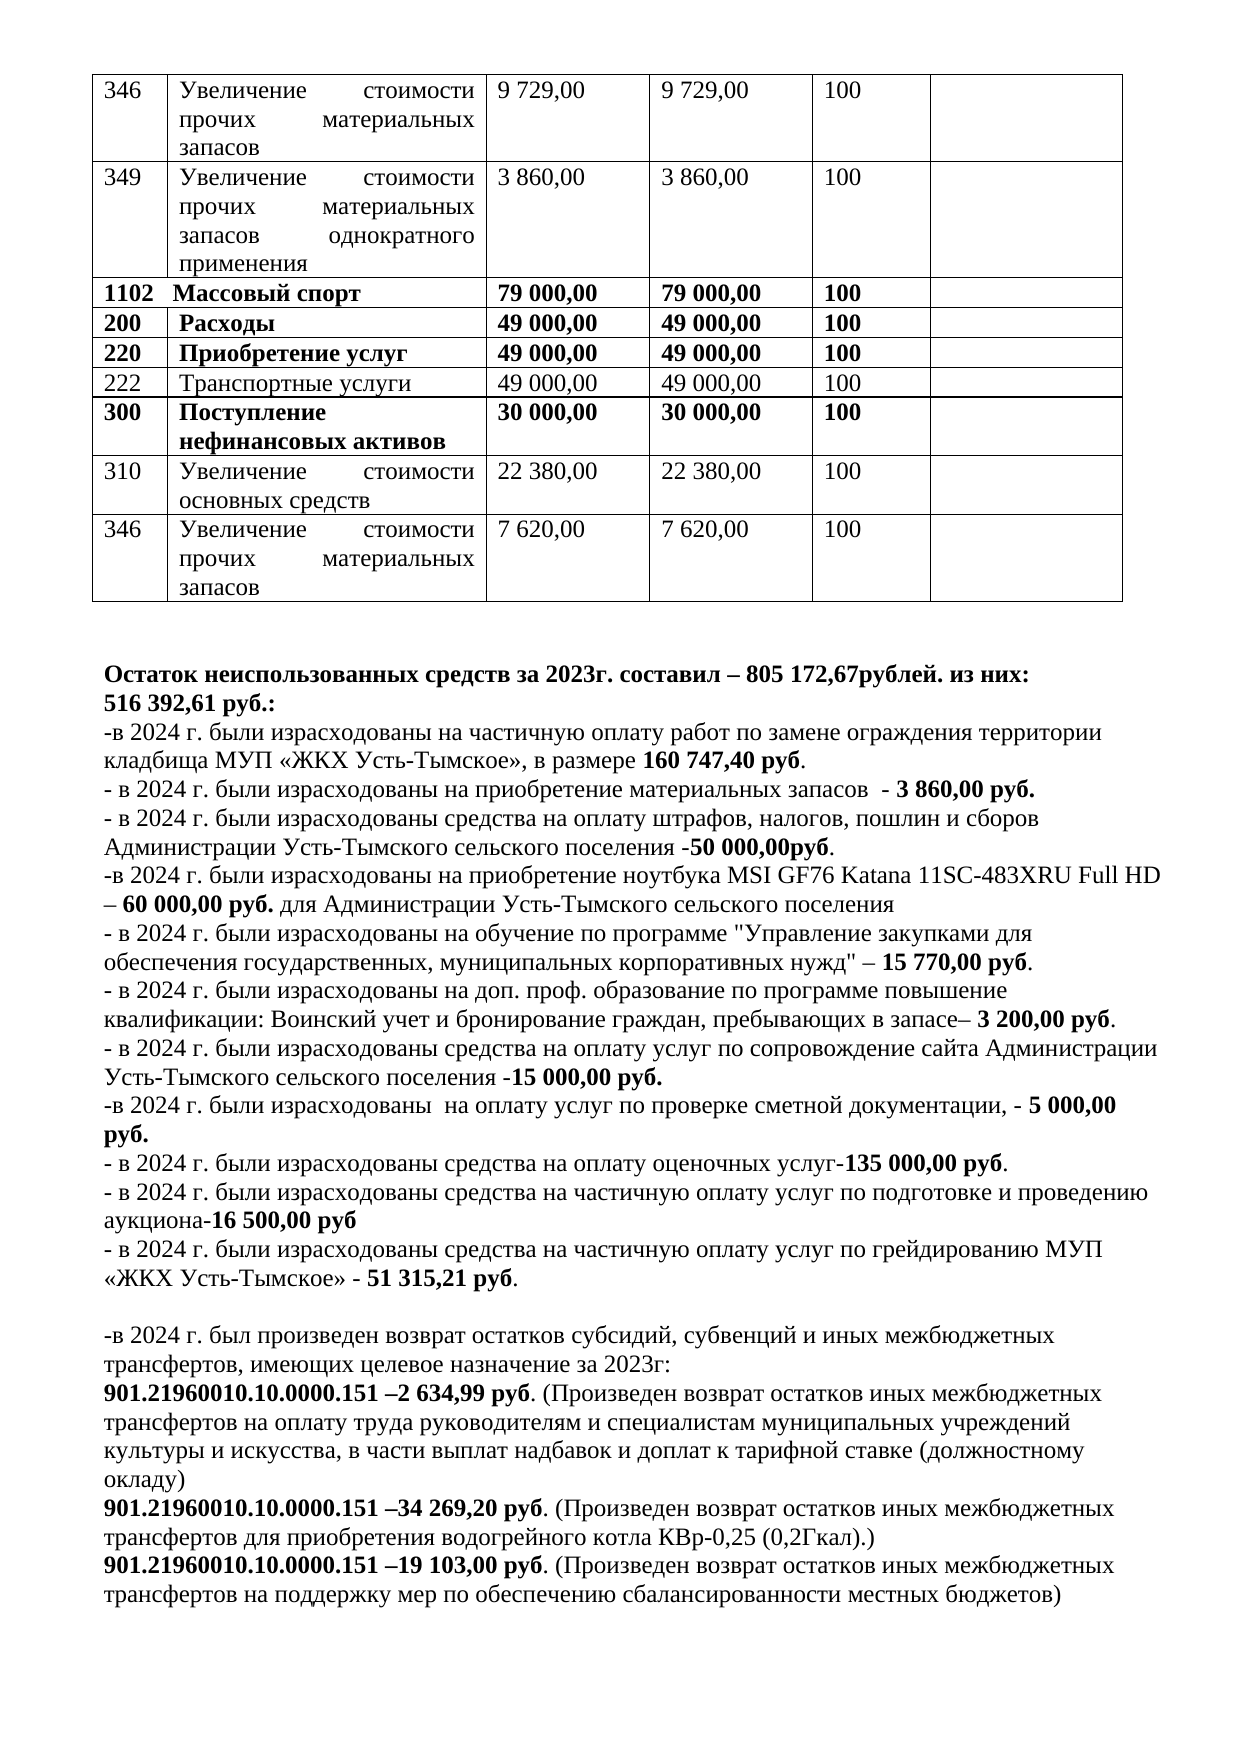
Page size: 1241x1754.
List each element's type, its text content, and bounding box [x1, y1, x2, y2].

table_cell Увеличение стоимости основных средств [168, 456, 486, 513]
table_cell Расходы [168, 308, 486, 337]
table_cell [931, 398, 1122, 455]
text - в 2024 г. были израсходованы средства на частичную оплату услуг по подготовке и проведению аукциона-16 500,00 руб [103, 1177, 1167, 1234]
table_cell 222 [93, 368, 167, 396]
text - в 2024 г. были израсходованы средства на частичную оплату услуг по грейдированию МУП «ЖКХ Усть-Тымское» - 51 315,21 руб. [103, 1234, 1167, 1292]
table_cell 346 [93, 515, 167, 601]
table_cell 100 [813, 456, 930, 513]
table_cell 3 860,00 [487, 162, 649, 277]
table_cell [931, 368, 1122, 396]
table_cell [931, 515, 1122, 601]
table_cell 9 729,00 [650, 75, 812, 161]
table_cell 3 860,00 [650, 162, 812, 277]
text - в 2024 г. были израсходованы средства на оплату оценочных услуг-135 000,00 руб. [103, 1148, 1167, 1177]
table_cell 49 000,00 [650, 308, 812, 337]
text 901.21960010.10.0000.151 –19 103,00 руб. (Произведен возврат остатков иных межбюджетных трансфертов на поддержку мер по обеспечению сбалансированности местных бюджетов) [103, 1551, 1167, 1608]
table_cell 100 [813, 162, 930, 277]
table_cell [931, 75, 1122, 161]
table_cell [931, 278, 1122, 307]
table_cell 220 [93, 338, 167, 367]
text 516 392,61 руб.: [103, 688, 1167, 717]
table_cell 7 620,00 [650, 515, 812, 601]
table_cell 100 [813, 278, 930, 307]
table_cell 300 [93, 398, 167, 455]
table_cell Увеличение стоимости прочих материальных запасов [168, 515, 486, 601]
text 901.21960010.10.0000.151 –2 634,99 руб. (Произведен возврат остатков иных межбюджетных трансфертов на оплату труда руководителям и специалистам муниципальных учреждений культуры и искусства, в части выплат надбавок и доплат к тарифной ставке (должностному окладу) [103, 1378, 1167, 1493]
table_cell Транспортные услуги [168, 368, 486, 396]
table_cell 22 380,00 [650, 456, 812, 513]
table_cell 310 [93, 456, 167, 513]
text - в 2024 г. были израсходованы на приобретение материальных запасов - 3 860,00 руб. [103, 774, 1167, 803]
table_cell 49 000,00 [487, 308, 649, 337]
table_cell [931, 456, 1122, 513]
table_cell 349 [93, 162, 167, 277]
table_cell 79 000,00 [650, 278, 812, 307]
table_cell 100 [813, 338, 930, 367]
table_cell 200 [93, 308, 167, 337]
text - в 2024 г. были израсходованы средства на оплату штрафов, налогов, пошлин и сборов Администрации Усть-Тымского сельского поселения -50 000,00руб. [103, 803, 1167, 861]
table_cell [931, 308, 1122, 337]
table_cell 49 000,00 [650, 368, 812, 396]
table_cell 49 000,00 [487, 368, 649, 396]
table_cell Увеличение стоимости прочих материальных запасов [168, 75, 486, 161]
text - в 2024 г. были израсходованы на обучение по программе "Управление закупками для обеспечения государственных, муниципальных корпоративных нужд" – 15 770,00 руб. [103, 918, 1167, 976]
table_cell 9 729,00 [487, 75, 649, 161]
text -в 2024 г. был произведен возврат остатков субсидий, субвенций и иных межбюджетных трансфертов, имеющих целевое назначение за 2023г: [103, 1321, 1167, 1378]
text Остаток неиспользованных средств за 2023г. составил – 805 172,67рублей. из них: [103, 659, 1167, 688]
table_cell [931, 162, 1122, 277]
table_cell 100 [813, 515, 930, 601]
table_cell 30 000,00 [487, 398, 649, 455]
table_cell 79 000,00 [487, 278, 649, 307]
text -в 2024 г. были израсходованы на оплату услуг по проверке сметной документации, - 5 000,00 руб. [103, 1091, 1167, 1148]
table_cell 22 380,00 [487, 456, 649, 513]
table_cell 100 [813, 398, 930, 455]
table_cell [931, 338, 1122, 367]
table_cell 100 [813, 308, 930, 337]
table_cell 49 000,00 [650, 338, 812, 367]
table_cell Поступление нефинансовых активов [168, 398, 486, 455]
table_cell 100 [813, 368, 930, 396]
text -в 2024 г. были израсходованы на частичную оплату работ по замене ограждения территории кладбища МУП «ЖКХ Усть-Тымское», в размере 160 747,40 руб. [103, 717, 1167, 774]
table_cell Увеличение стоимости прочих материальных запасов однократного применения [168, 162, 486, 277]
table_cell 1102 Массовый спорт [93, 278, 486, 307]
table_cell 100 [813, 75, 930, 161]
table_cell 7 620,00 [487, 515, 649, 601]
text 901.21960010.10.0000.151 –34 269,20 руб. (Произведен возврат остатков иных межбюджетных трансфертов для приобретения водогрейного котла КВр-0,25 (0,2Гкал).) [103, 1493, 1167, 1551]
table_cell 346 [93, 75, 167, 161]
table_cell Приобретение услуг [168, 338, 486, 367]
text - в 2024 г. были израсходованы на доп. проф. образование по программе повышение квалификации: Воинский учет и бронирование граждан, пребывающих в запасе– 3 200,00 руб. [103, 976, 1167, 1033]
table_cell 30 000,00 [650, 398, 812, 455]
table_cell 49 000,00 [487, 338, 649, 367]
text - в 2024 г. были израсходованы средства на оплату услуг по сопровождение сайта Администрации Усть-Тымского сельского поселения -15 000,00 руб. [103, 1033, 1167, 1091]
text -в 2024 г. были израсходованы на приобретение ноутбука MSI GF76 Katana 11SC-483XRU Full HD – 60 000,00 руб. для Администрации Усть-Тымского сельского поселения [103, 861, 1167, 918]
